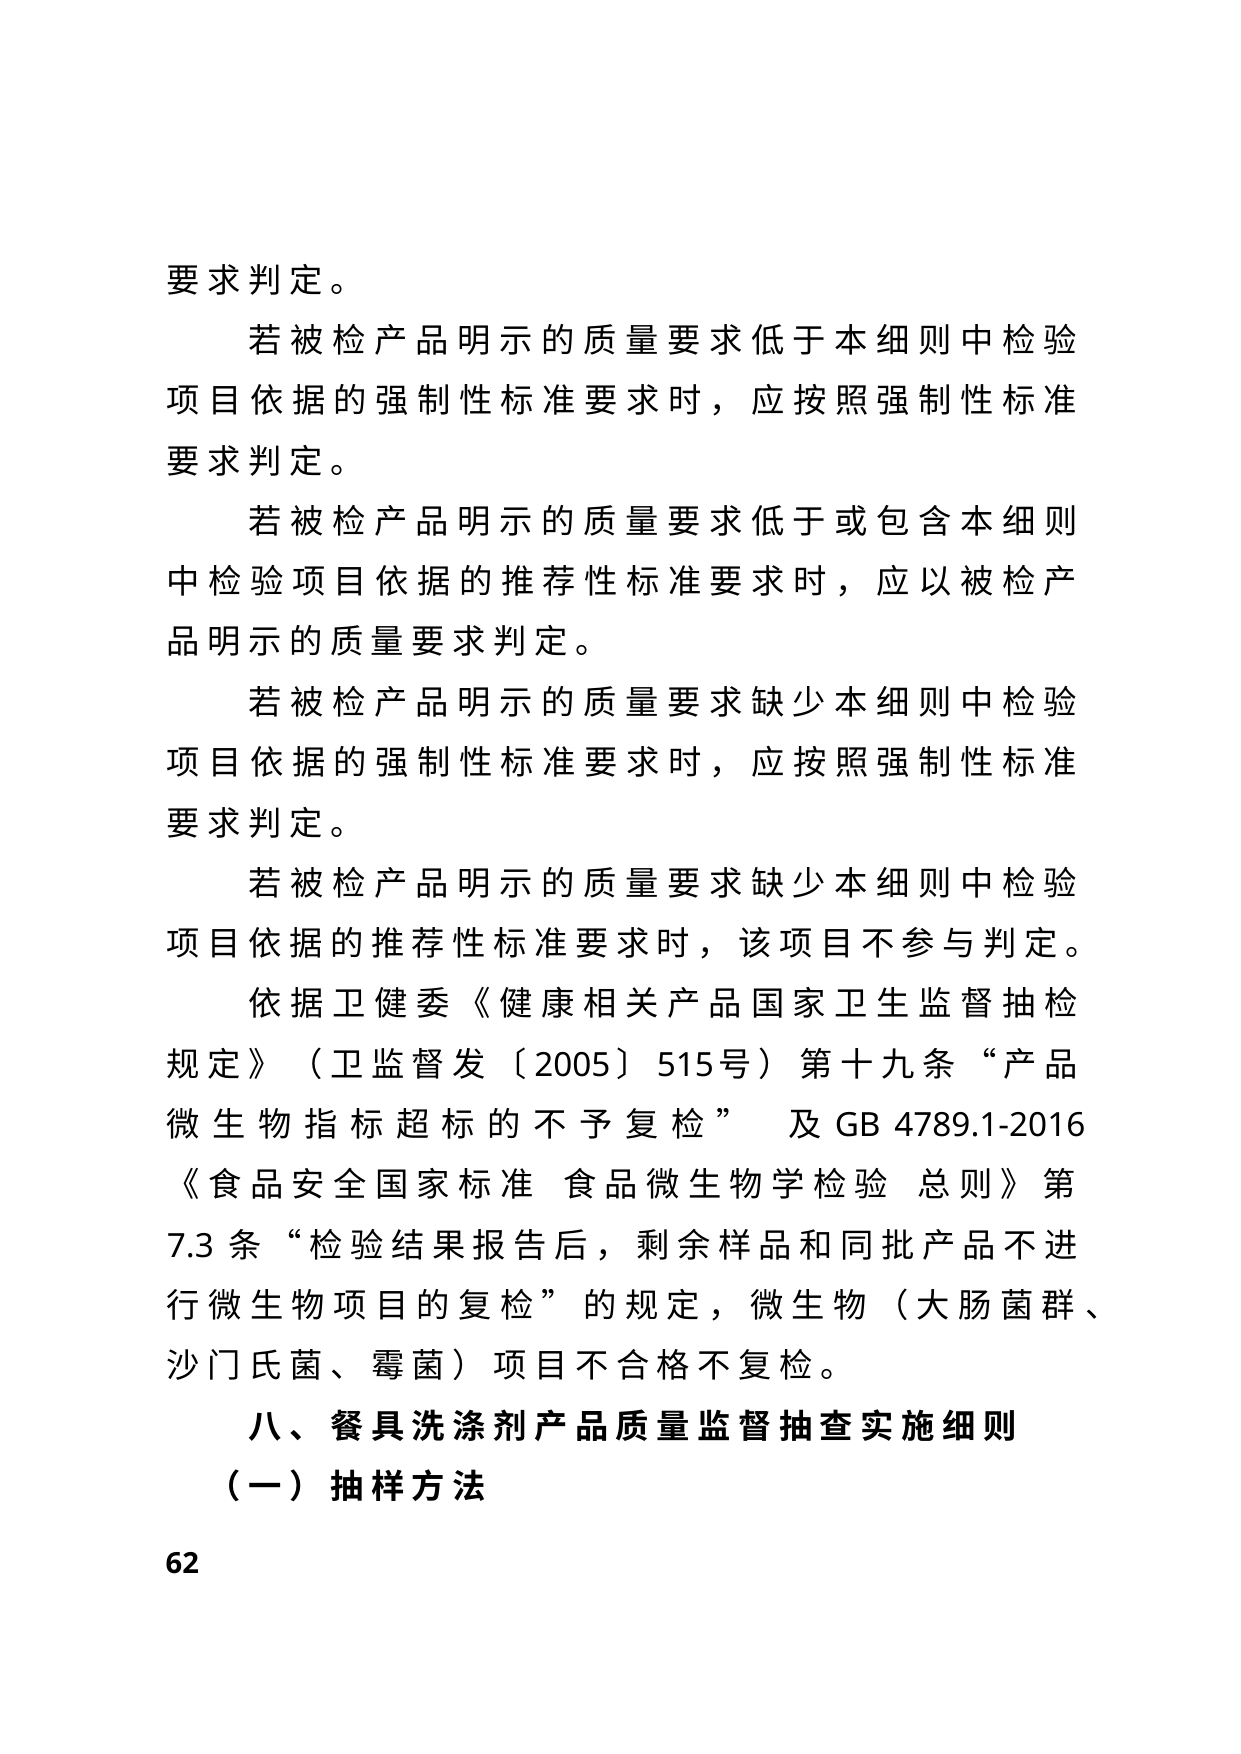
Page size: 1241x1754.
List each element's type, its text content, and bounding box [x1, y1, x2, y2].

text 八、餐具洗涤剂产品质量监督抽查实施细则 [167, 1393, 1085, 1454]
text 若被检产品明示的质量要求缺少本细则中检验项目依据的强制性标准要求时，应按照强制性标准要求判定。 [167, 669, 1085, 851]
text 依据卫健委《健康相关产品国家卫生监督抽检规定》（卫监督发〔2005〕515号）第十九条“产品微生物指标超标的不予复检” 及GB 4789.1-2016 《食品安全国家标准 食品微生物学检验 总则》第7.3条“检验结果报告后，剩余样品和同批产品不进行微生物项目的复检”的规定，微生物（大肠菌群、沙门氏菌、霉菌）项目不合格不复检。 [167, 971, 1085, 1393]
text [167, 247, 1085, 308]
text 若被检产品明示的质量要求缺少本细则中检验项目依据的推荐性标准要求时，该项目不参与判定。 [167, 851, 1085, 971]
text 若被检产品明示的质量要求低于本细则中检验项目依据的强制性标准要求时，应按照强制性标准要求判定。 [167, 308, 1085, 489]
text 若被检产品明示的质量要求低于或包含本细则中检验项目依据的推荐性标准要求时，应以被检产品明示的质量要求判定。 [167, 489, 1085, 669]
text （一）抽样方法 [167, 1454, 1085, 1514]
